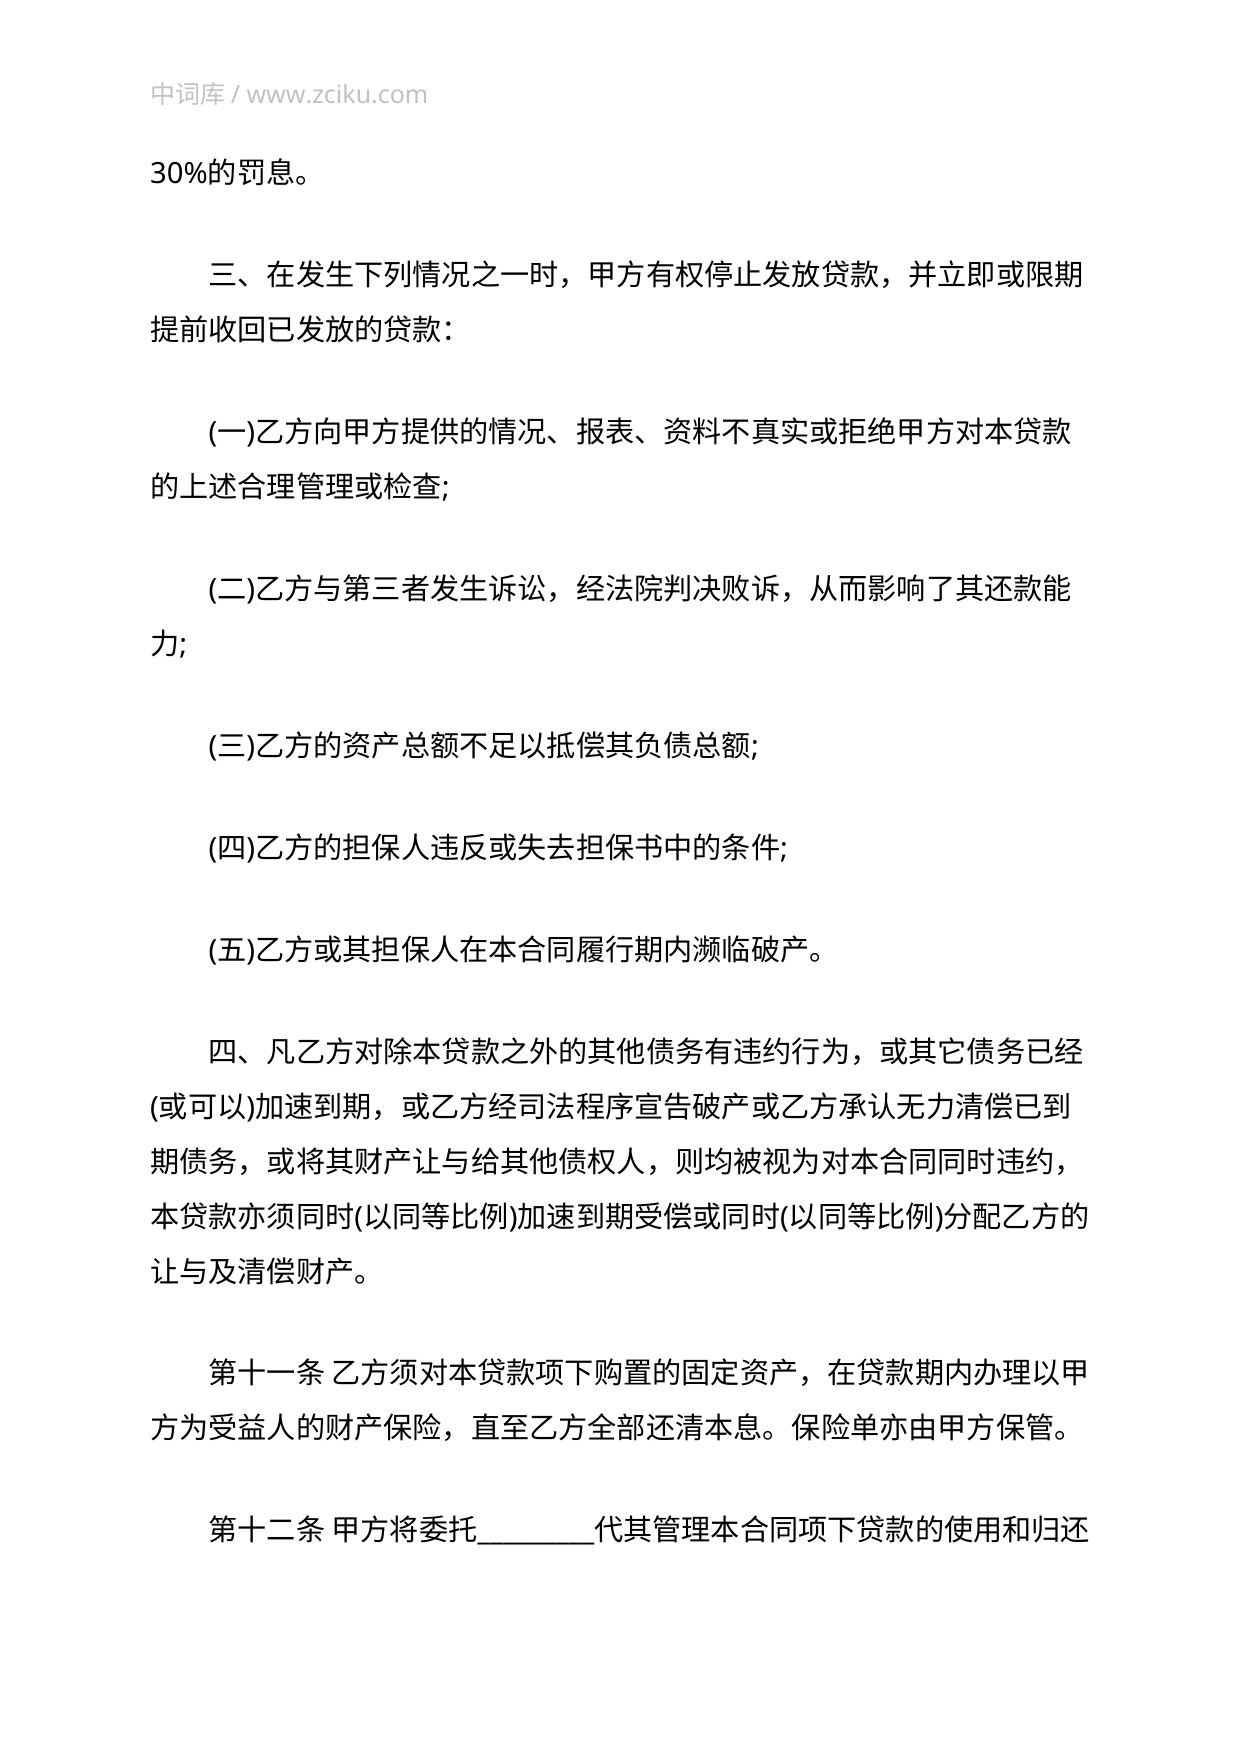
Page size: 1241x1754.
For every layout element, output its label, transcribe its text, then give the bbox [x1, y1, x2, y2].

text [150, 150, 1090, 192]
text 四、凡乙方对除本贷款之外的其他债务有违约行为，或其它债务已经(或可以)加速到期，或乙方经司法程序宣告破产或乙方承认无力清偿已到期债务，或将其财产让与给其他债权人，则均被视为对本合同同时违约，本贷款亦须同时(以同等比例)加速到期受偿或同时(以同等比例)分配乙方的让与及清偿财产。 [150, 1028, 1090, 1291]
text (一)乙方向甲方提供的情况、报表、资料不真实或拒绝甲方对本贷款的上述合理管理或检查; [150, 409, 1090, 506]
text (四)乙方的担保人违反或失去担保书中的条件; [150, 824, 1090, 867]
text (五)乙方或其担保人在本合同履行期内濒临破产。 [150, 927, 1090, 969]
text (二)乙方与第三者发生诉讼，经法院判决败诉，从而影响了其还款能力; [150, 566, 1090, 663]
text 第十一条 乙方须对本贷款项下购置的固定资产，在贷款期内办理以甲方为受益人的财产保险，直至乙方全部还清本息。保险单亦由甲方保管。 [150, 1350, 1090, 1447]
text (三)乙方的资产总额不足以抵偿其负债总额; [150, 723, 1090, 765]
text 三、在发生下列情况之一时，甲方有权停止发放贷款，并立即或限期提前收回已发放的贷款： [150, 252, 1090, 349]
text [150, 1507, 1090, 1549]
